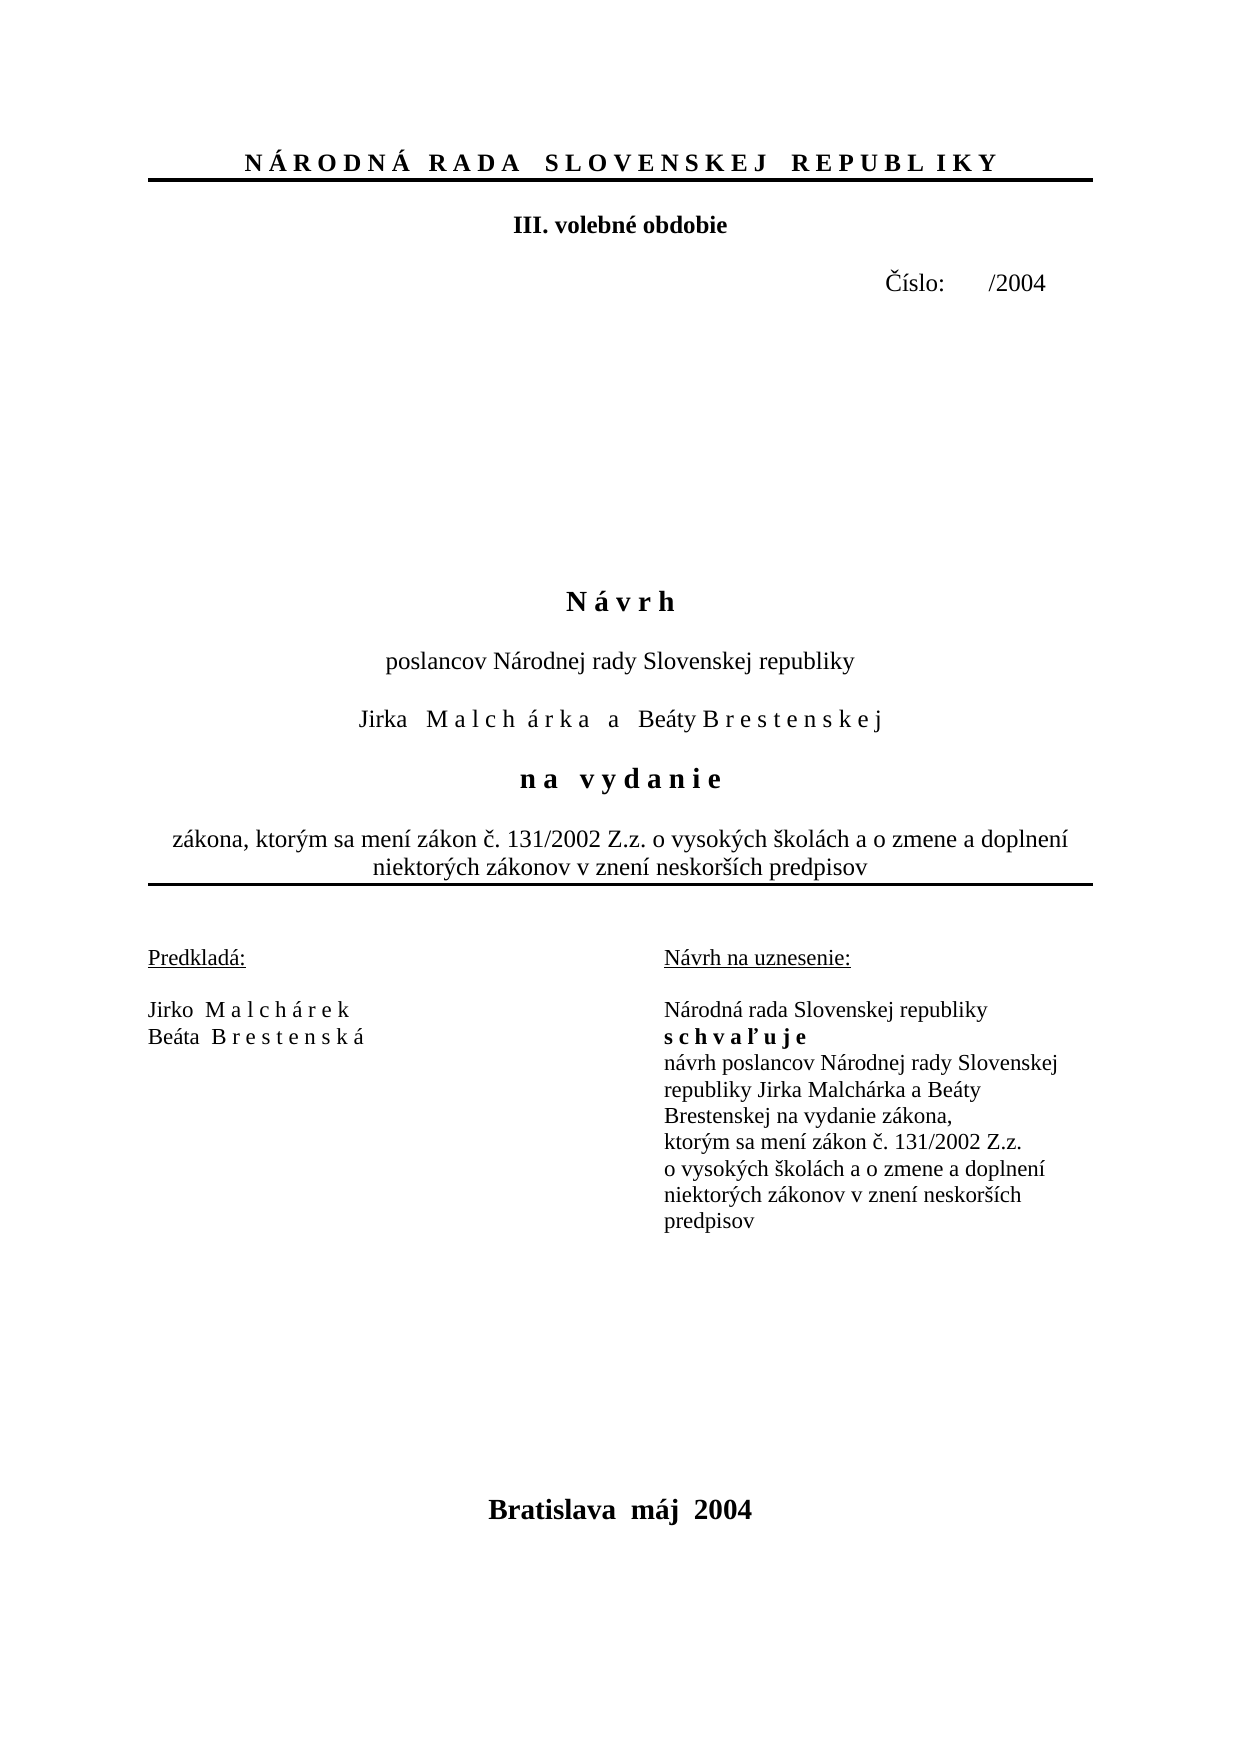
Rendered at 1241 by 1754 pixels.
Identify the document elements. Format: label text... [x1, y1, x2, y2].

text Jirka M a l c h á r k a a Beáty B r e s t e n s k e j [148, 704, 1093, 733]
text poslancov Národnej rady Slovenskej republiky [148, 646, 1093, 675]
text ktorým sa mení zákon č. 131/2002 Z.z. o vysokých školách a o zmene a doplnení niektorých zákonov v znení neskorších predpisov [664, 1128, 1093, 1234]
text Beáta B r e s t e n s k á s c h v a ľ u j e [148, 1023, 1093, 1049]
text návrh poslancov Národnej rady Slovenskej [664, 1049, 1093, 1076]
subtitle N á v r h [148, 584, 1093, 618]
text Číslo: /2004 [885, 268, 1093, 297]
text zákona, ktorým sa mení zákon č. 131/2002 Z.z. o vysokých školách a o zmene a doplnení niektorých zákonov v znení neskorších predpisov [148, 824, 1093, 883]
text Predkladá: Návrh na uznesenie: [148, 944, 1093, 970]
subtitle Bratislava máj 2004 [148, 1492, 1093, 1526]
text republiky Jirka Malchárka a Beáty Brestenskej na vydanie zákona, [664, 1076, 1093, 1128]
text III. volebné obdobie [148, 210, 1093, 239]
text n a v y d a n i e [148, 761, 1093, 795]
text Jirko M a l c h á r e k Národná rada Slovenskej republiky [148, 997, 1093, 1023]
title N Á R O D N Á R A D A S L O V E N S K E J R E P U B L I K Y [148, 148, 1093, 178]
